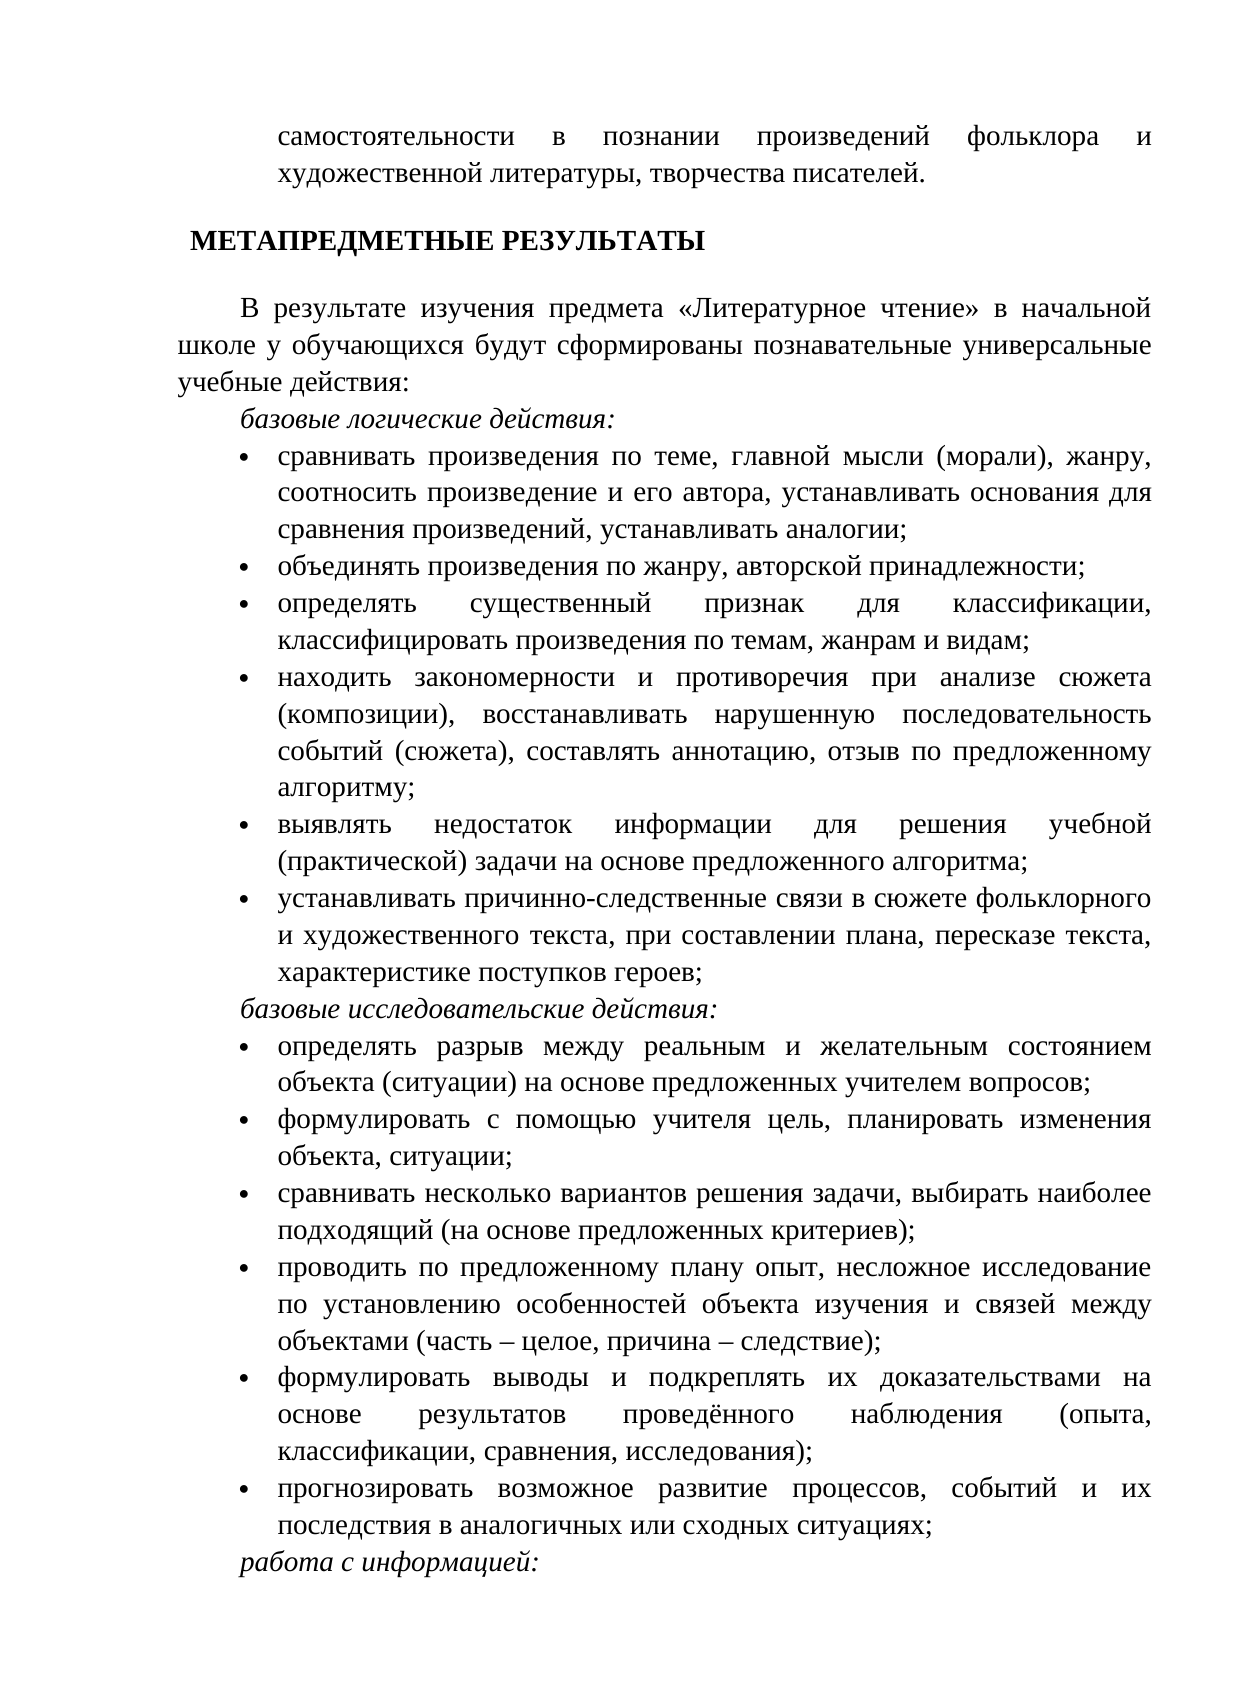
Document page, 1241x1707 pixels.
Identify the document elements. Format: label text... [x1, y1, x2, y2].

list выявлять недостаток информации для решения учебной (практической) задачи на основе предложенного алгоритма; [240, 806, 1152, 877]
list определять существенный признак для классификации, классифицировать произведения по темам, жанрам и видам; [240, 585, 1152, 656]
list сравнивать произведения по теме, главной мысли (морали), жанру, соотносить произведение и его автора, устанавливать основания для сравнения произведений, устанавливать аналогии; [240, 438, 1152, 545]
list определять разрыв между реальным и желательным состоянием объекта (ситуации) на основе предложенных учителем вопросов; [240, 1028, 1152, 1098]
list формулировать с помощью учителя цель, планировать изменения объекта, ситуации; [240, 1101, 1152, 1172]
list находить закономерности и противоречия при анализе сюжета (композиции), восстанавливать нарушенную последовательность событий (сюжета), составлять аннотацию, отзыв по предложенному алгоритму; [240, 659, 1152, 803]
list объединять произведения по жанру, авторской принадлежности; [240, 548, 1152, 582]
text базовые исследовательские действия: [177, 991, 1152, 1024]
text работа с информацией: [177, 1544, 1152, 1577]
text В результате изучения предмета «Литературное чтение» в начальной школе у обучающихся будут сформированы познавательные универсальные учебные действия: [177, 290, 1152, 397]
list сравнивать несколько вариантов решения задачи, выбирать наиболее подходящий (на основе предложенных критериев); [240, 1175, 1152, 1246]
list прогнозировать возможное развитие процессов, событий и их последствия в аналогичных или сходных ситуациях; [240, 1470, 1152, 1541]
list проводить по предложенному плану опыт, несложное исследование по установлению особенностей объекта изучения и связей между объектами (часть – целое, причина – следствие); [240, 1249, 1152, 1356]
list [240, 118, 1152, 188]
text базовые логические действия: [177, 401, 1152, 434]
list формулировать выводы и подкреплять их доказательствами на основе результатов проведённого наблюдения (опыта, классификации, сравнения, исследования); [240, 1359, 1152, 1467]
text МЕТАПРЕДМЕТНЫЕ РЕЗУЛЬТАТЫ [190, 223, 1152, 256]
list устанавливать причинно-следственные связи в сюжете фольклорного и художественного текста, при составлении плана, пересказе текста, характеристике поступков героев; [240, 880, 1152, 987]
